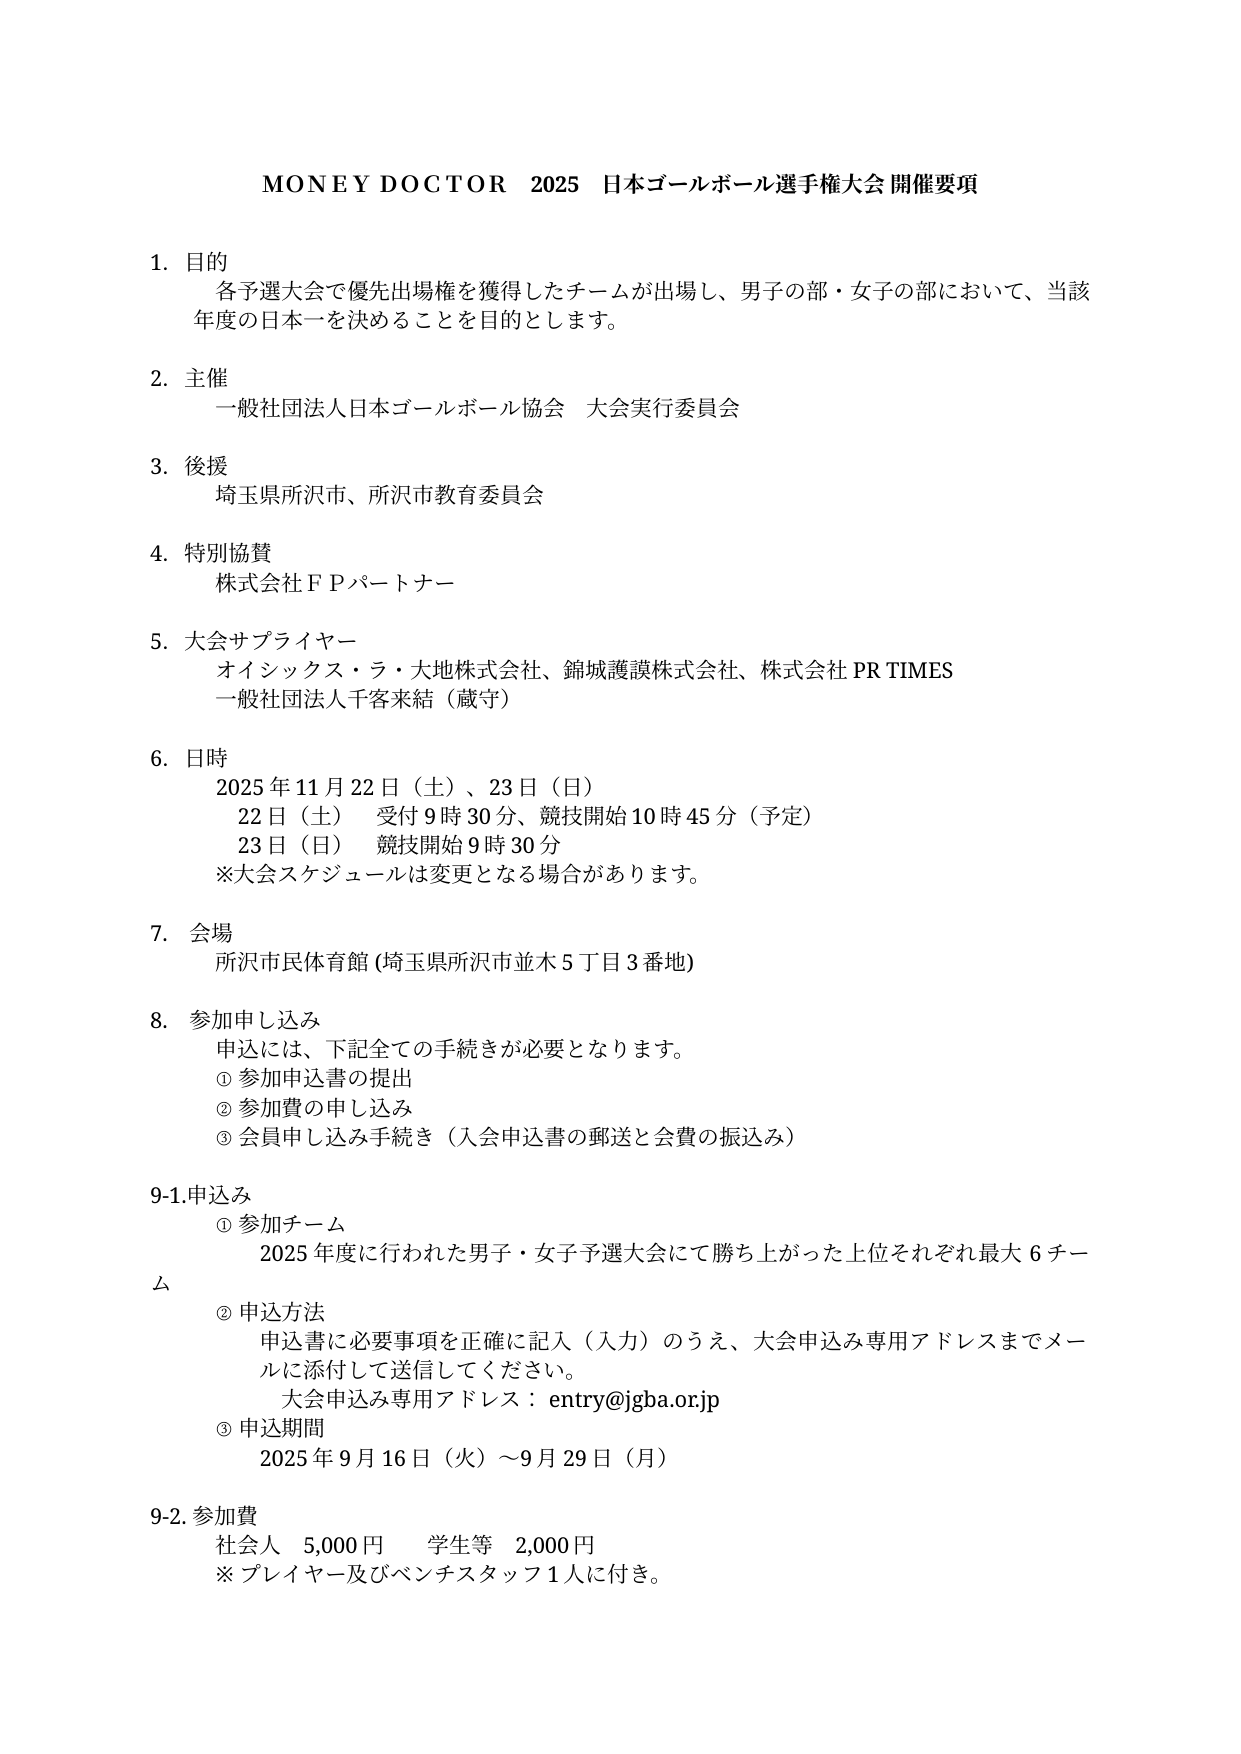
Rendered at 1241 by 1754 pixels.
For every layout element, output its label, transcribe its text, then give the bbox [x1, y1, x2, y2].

text 埼玉県所沢市、所沢市教育委員会 [150, 480, 1090, 509]
text オイシックス・ラ・大地株式会社、錦城護謨株式会社、株式会社PR TIMES [150, 655, 1090, 684]
text 2025年度に行われた男子・女子予選大会にて勝ち上がった上位それぞれ最大6チーム [150, 1238, 1090, 1297]
text 5．大会サプライヤー [150, 626, 1090, 655]
text 9-2. 参加費 [150, 1501, 1090, 1530]
text ※大会スケジュールは変更となる場合があります。 [150, 859, 1090, 888]
text 7. 会場 [150, 918, 1090, 947]
text 所沢市民体育館 (埼玉県所沢市並木5丁目3番地) [150, 947, 1090, 976]
text 9-1.申込み [150, 1180, 1090, 1209]
text ③ 会員申し込み手続き（入会申込書の郵送と会費の振込み） [150, 1122, 1090, 1151]
text 申込書に必要事項を正確に記入（入力）のうえ、大会申込み専用アドレスまでメールに添付して送信してください。 [259, 1326, 1090, 1384]
text ② 参加費の申し込み [150, 1093, 1090, 1122]
text ① 参加チーム [150, 1209, 1090, 1238]
text 社会人 5,000円 学生等 2,000円 [216, 1530, 1090, 1559]
text 8. 参加申し込み [150, 1005, 1090, 1034]
text 各予選大会で優先出場権を獲得したチームが出場し、男子の部・女子の部において、当該年度の日本一を決めることを目的とします。 [194, 276, 1090, 334]
text ＭＯＮＥＹ ＤＯＣＴＯＲ 2025 日本ゴールボール選手権大会 開催要項 [150, 164, 1090, 202]
text 3．後援 [150, 451, 1090, 480]
text ※ プレイヤー及びベンチスタッフ1人に付き。 [216, 1559, 1090, 1588]
text 23日（日） 競技開始9時30分 [150, 830, 1090, 859]
text 2025年11月22日（土）、23日（日） [150, 772, 1090, 801]
text 22日（土） 受付9時30分、競技開始10時45分（予定） [150, 801, 1090, 830]
text 大会申込み専用アドレス： entry@jgba.or.jp ③ 申込期間 2025年9月16日（火）～9月29日（月） [216, 1384, 1090, 1472]
text 1．目的 [150, 247, 1090, 276]
text 一般社団法人千客来結（蔵守） [150, 684, 1090, 713]
text 申込には、下記全ての手続きが必要となります。 [150, 1034, 1090, 1063]
text 一般社団法人日本ゴールボール協会 大会実行委員会 [150, 393, 1090, 422]
text 2．主催 [150, 363, 1090, 393]
text ① 参加申込書の提出 [150, 1063, 1090, 1093]
text 6．日時 [150, 743, 1090, 772]
text ② 申込方法 [150, 1297, 1090, 1326]
text 4．特別協賛 [150, 538, 1090, 568]
text 株式会社ＦＰパートナー [150, 568, 1090, 597]
